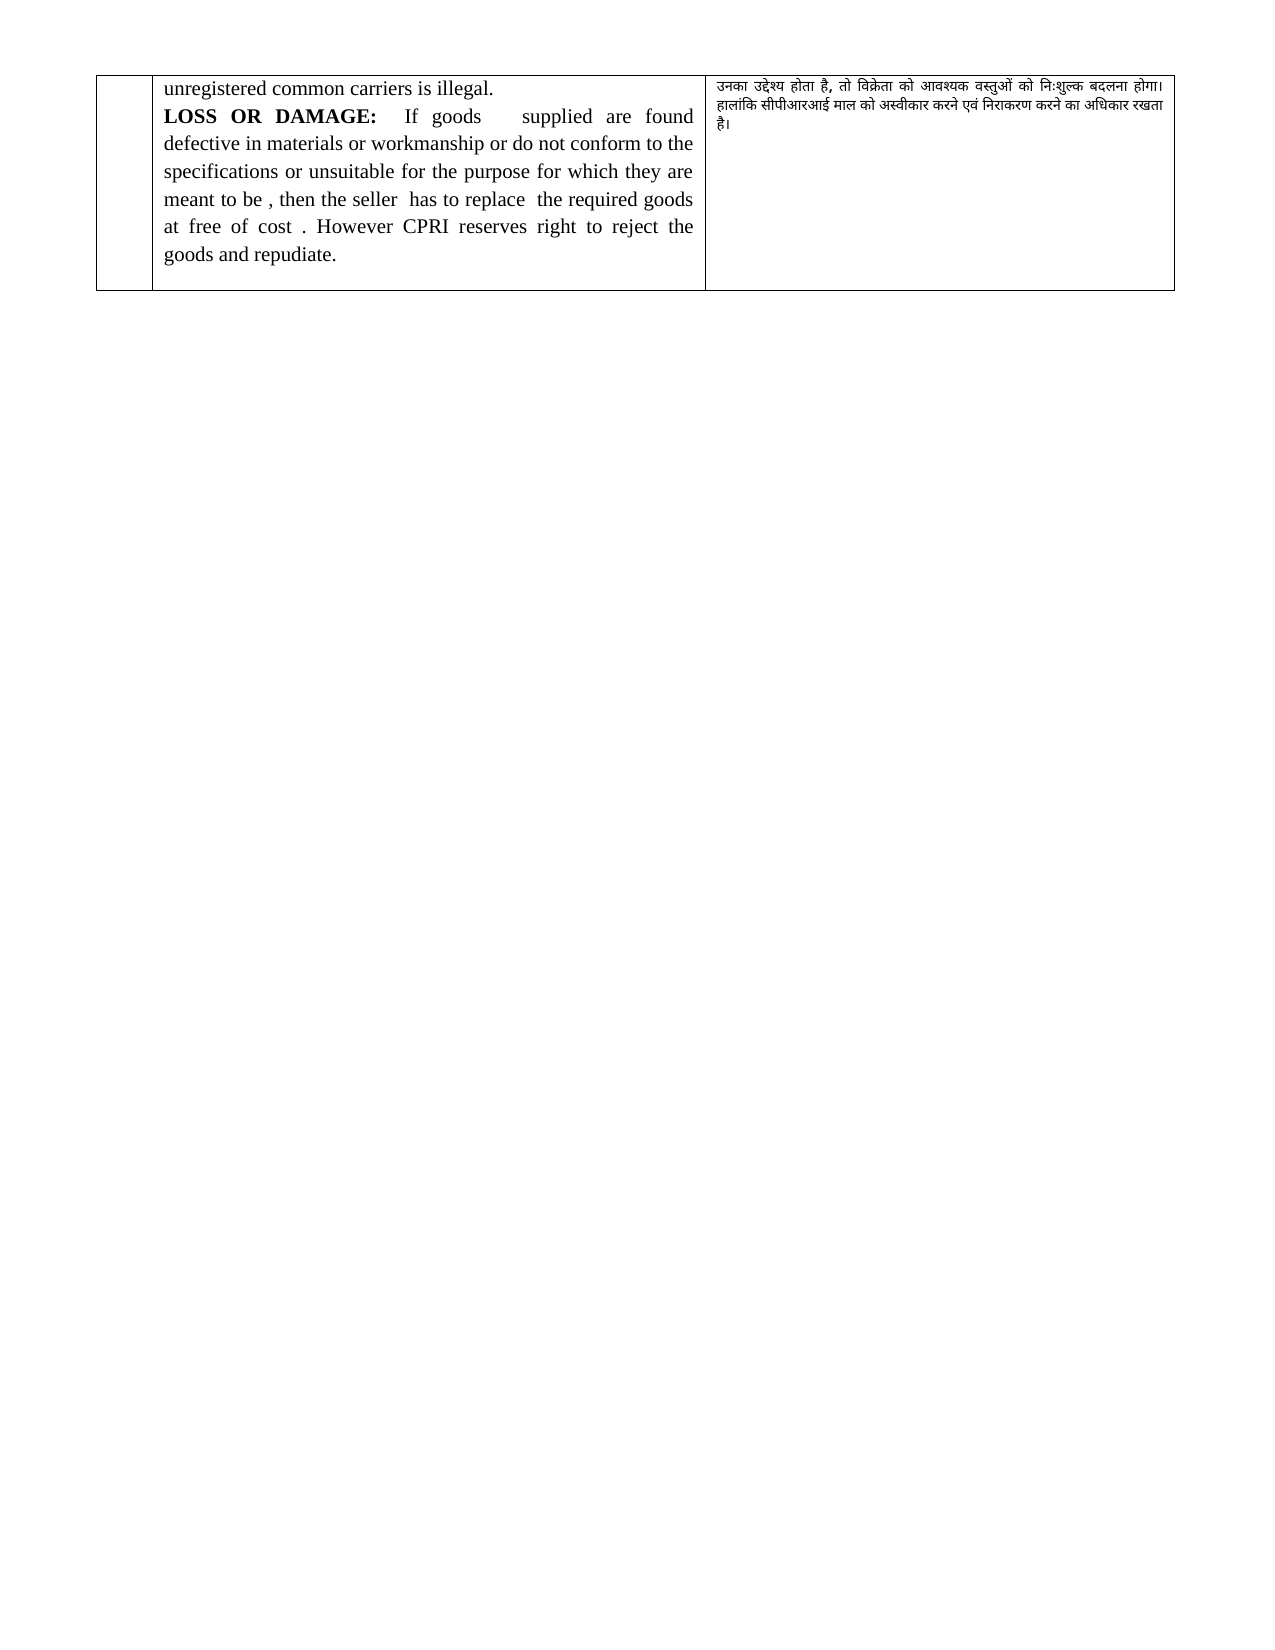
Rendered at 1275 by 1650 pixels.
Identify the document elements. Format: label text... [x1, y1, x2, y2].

table_cell 28 [97, 76, 152, 290]
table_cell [706, 76, 1174, 290]
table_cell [153, 76, 705, 290]
